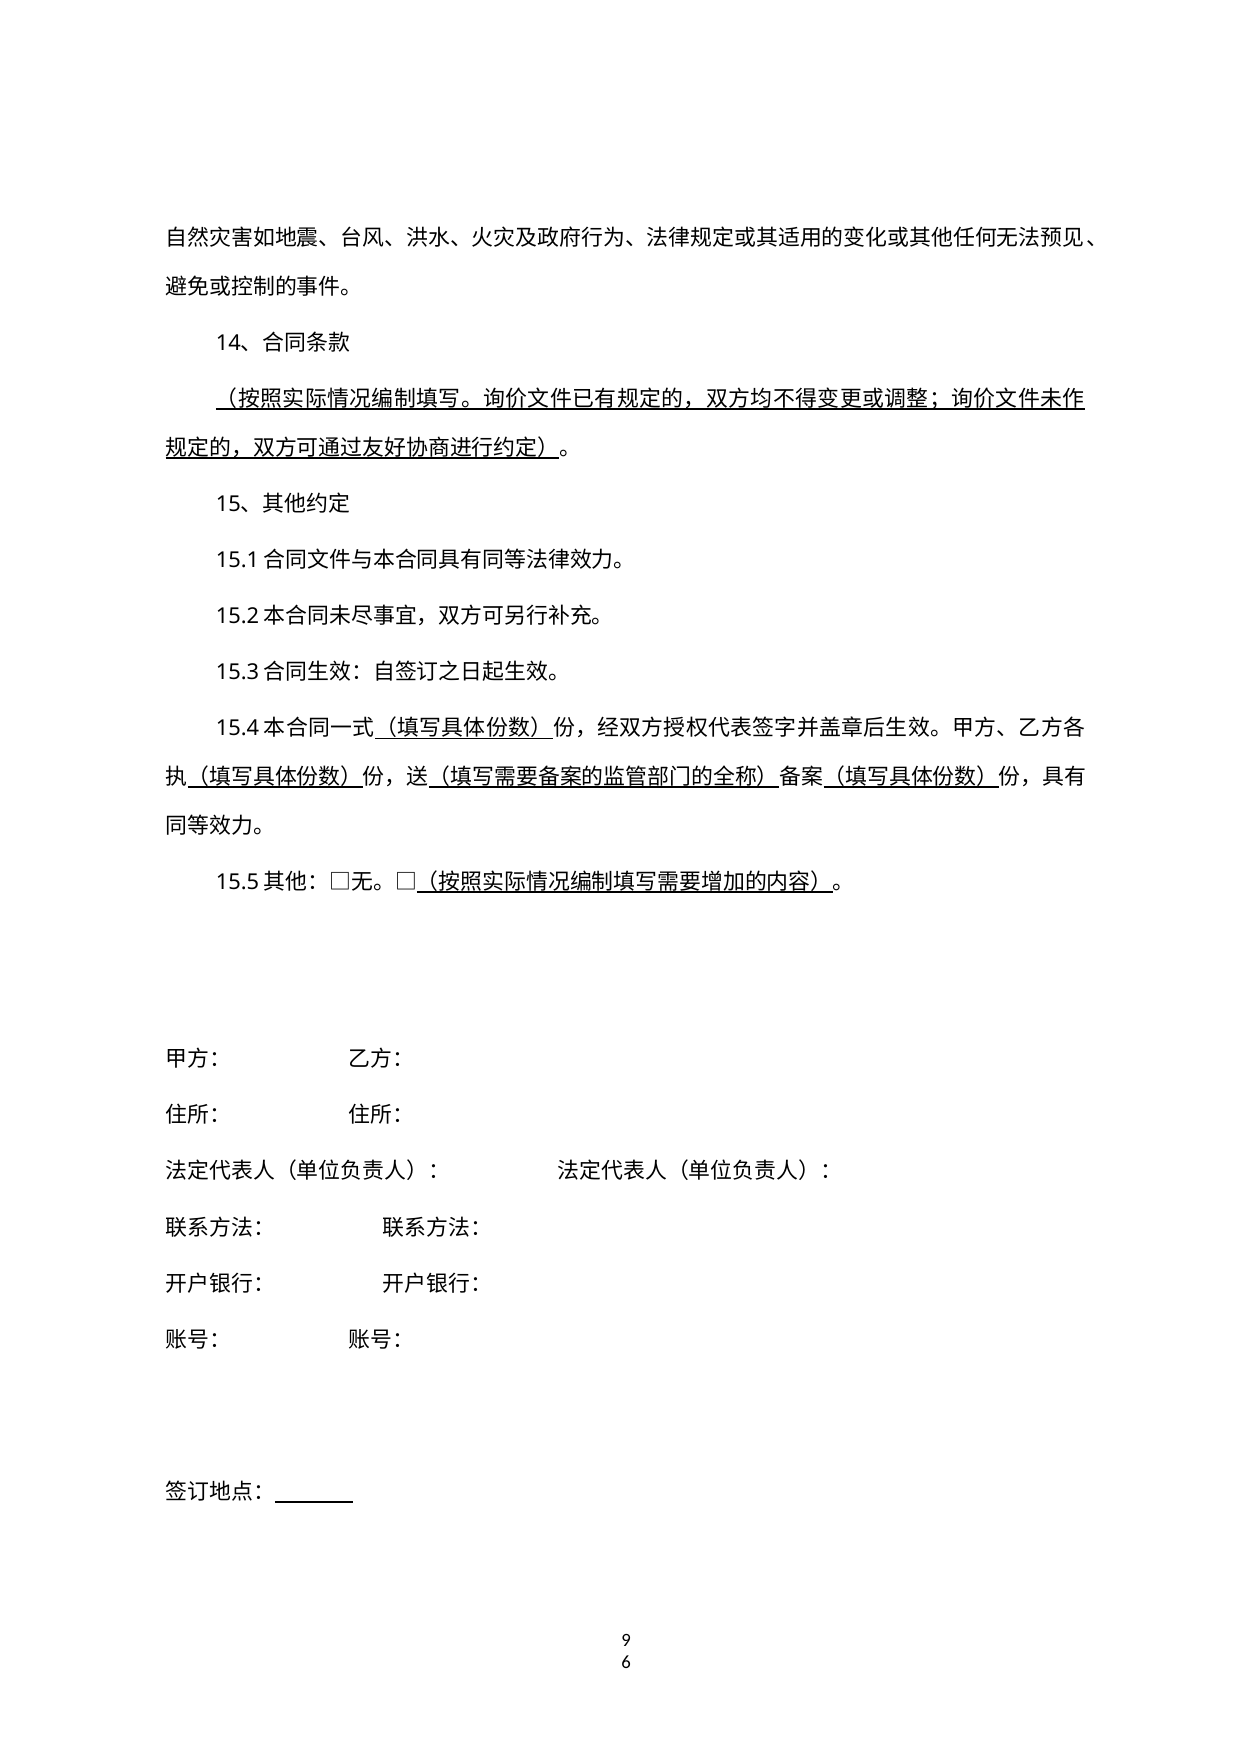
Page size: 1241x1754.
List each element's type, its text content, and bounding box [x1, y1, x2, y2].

text 15.5其他：□无。□（按照实际情况编制填写需要增加的内容）。 [165, 864, 1087, 896]
text 法定代表人（单位负责人）： 法定代表人（单位负责人）： [165, 1153, 1087, 1186]
text 15.1合同文件与本合同具有同等法律效力。 [165, 542, 1087, 574]
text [165, 219, 1087, 301]
text 甲方： 乙方： [165, 1041, 1087, 1073]
text 15.4本合同一式（填写具体份数）份，经双方授权代表签字并盖章后生效。甲方、乙方各执（填写具体份数）份，送（填写需要备案的监管部门的全称）备案（填写具体份数）份，具有同等效力。 [165, 710, 1087, 840]
text 联系方法： 联系方法： [165, 1209, 1087, 1242]
text 开户银行： 开户银行： [165, 1265, 1087, 1298]
text （按照实际情况编制填写。询价文件已有规定的，双方均不得变更或调整；询价文件未作规定的，双方可通过友好协商进行约定）。 [165, 381, 1087, 462]
text 15、其他约定 [165, 486, 1087, 518]
text 15.3合同生效：自签订之日起生效。 [165, 654, 1087, 686]
text 签订地点： [165, 1473, 1087, 1506]
text 15.2本合同未尽事宜，双方可另行补充。 [165, 598, 1087, 630]
text 14、合同条款 [165, 324, 1087, 357]
text 账号： 账号： [165, 1322, 1087, 1354]
text 住所： 住所： [165, 1097, 1087, 1129]
